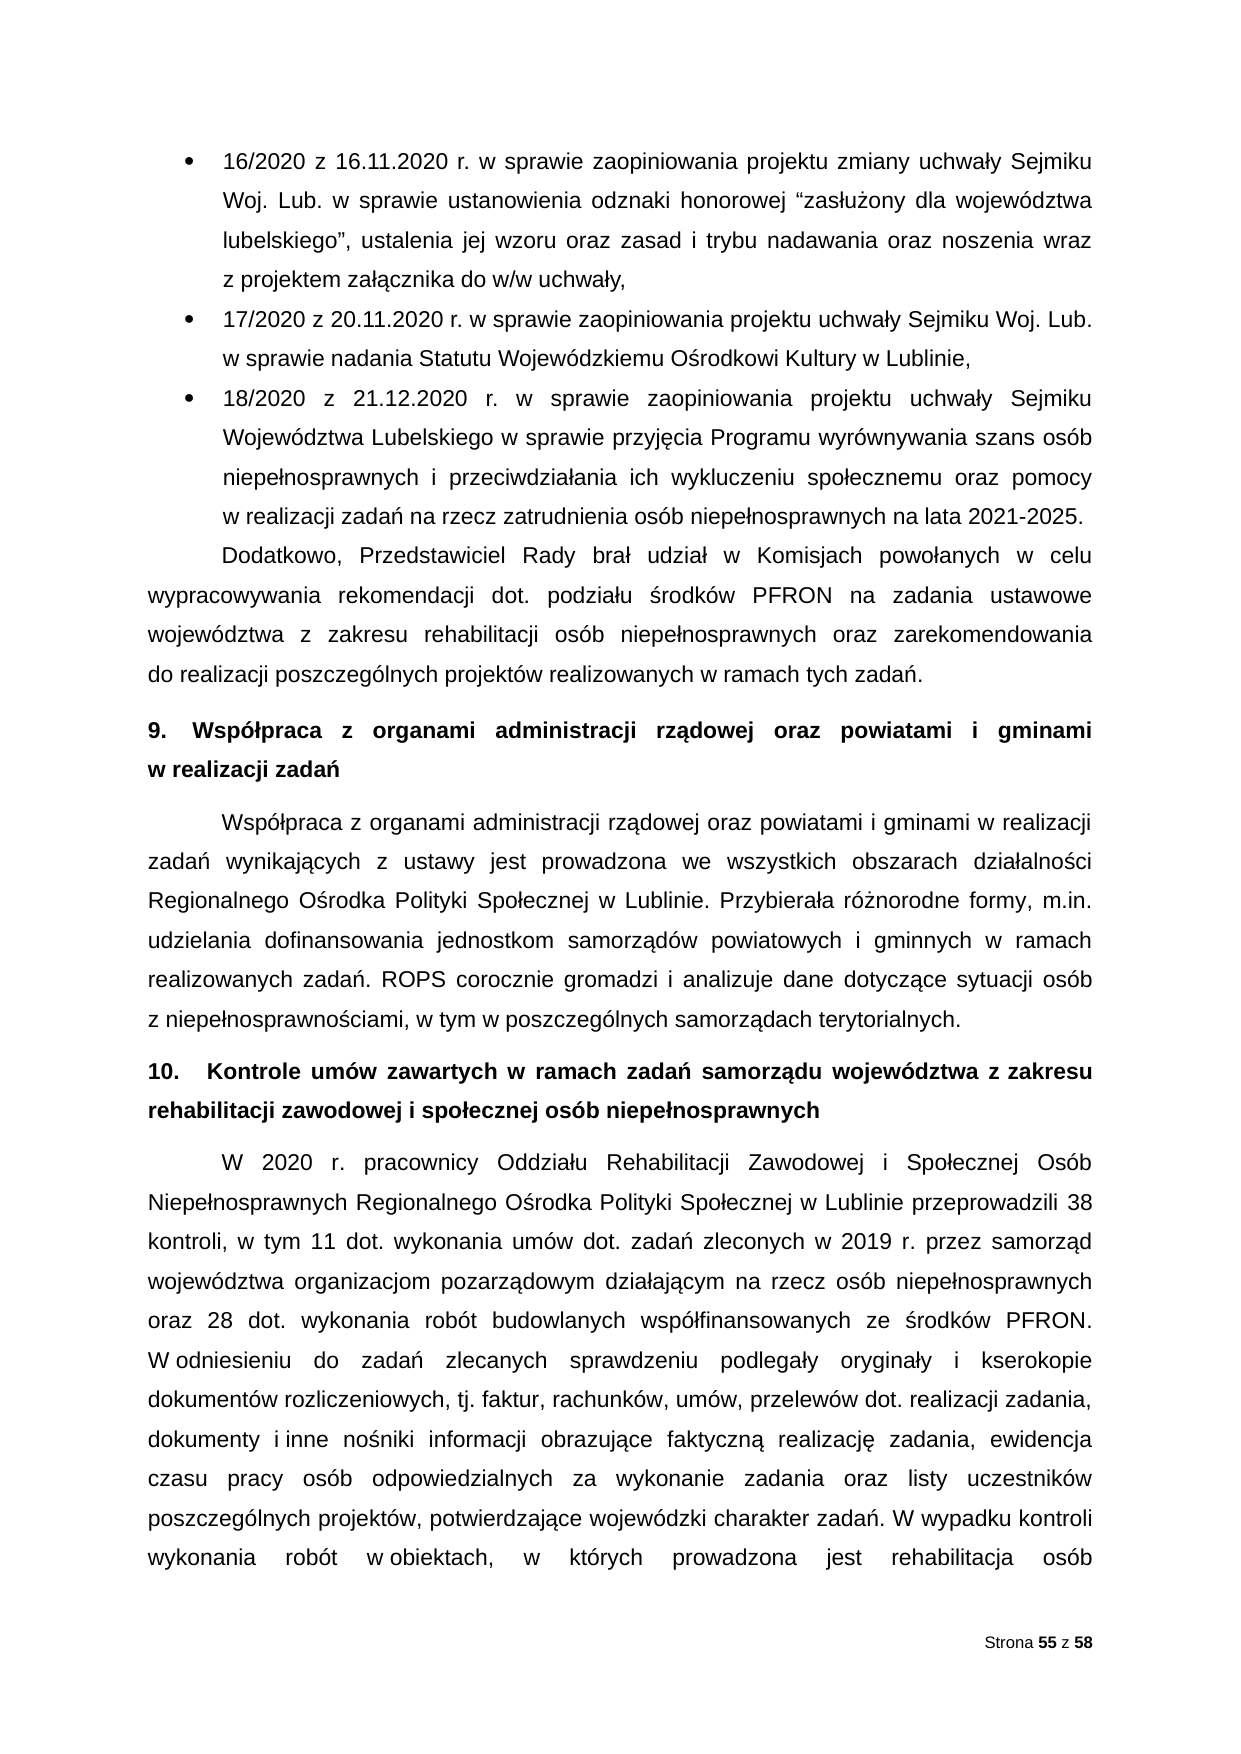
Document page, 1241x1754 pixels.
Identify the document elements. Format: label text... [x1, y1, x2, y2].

subtitle Współpraca z organami administracji rządowej oraz powiatami i gminami w realizacji zadań [148, 717, 1093, 783]
subtitle Kontrole umów zawartych w ramach zadań samorządu województwa z zakresu rehabilitacji zawodowej i społecznej osób niepełnosprawnych [148, 1058, 1093, 1124]
text Współpraca z organami administracji rządowej oraz powiatami i gminami w realizacji zadań wynikających z ustawy jest prowadzona we wszystkich obszarach działalności Regionalnego Ośrodka Polityki Społecznej w Lublinie. Przybierała różnorodne formy, m.in. udzielania dofinansowania jednostkom samorządów powiatowych i gminnych w ramach realizowanych zadań. ROPS corocznie gromadzi i analizuje dane dotyczące sytuacji osób z niepełnosprawnościami, w tym w poszczególnych samorządach terytorialnych. [148, 808, 1093, 1032]
list 18/2020 z 21.12.2020 r. w sprawie zaopiniowania projektu uchwały Sejmiku Województwa Lubelskiego w sprawie przyjęcia Programu wyrównywania szans osób niepełnosprawnych i przeciwdziałania ich wykluczeniu społecznemu oraz pomocy w realizacji zadań na rzecz zatrudnienia osób niepełnosprawnych na lata 2021-2025. [185, 384, 1093, 529]
list 16/2020 z 16.11.2020 r. w sprawie zaopiniowania projektu zmiany uchwały Sejmiku Woj. Lub. w sprawie ustanowienia odznaki honorowej “zasłużony dla województwa lubelskiego”, ustalenia jej wzoru oraz zasad i trybu nadawania oraz noszenia wraz z projektem załącznika do w/w uchwały, [185, 148, 1093, 292]
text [148, 1149, 1093, 1570]
text Dodatkowo, Przedstawiciel Rady brał udział w Komisjach powołanych w celu wypracowywania rekomendacji dot. podziału środków PFRON na zadania ustawowe województwa z zakresu rehabilitacji osób niepełnosprawnych oraz zarekomendowania do realizacji poszczególnych projektów realizowanych w ramach tych zadań. [148, 542, 1093, 687]
list 17/2020 z 20.11.2020 r. w sprawie zaopiniowania projektu uchwały Sejmiku Woj. Lub. w sprawie nadania Statutu Wojewódzkiemu Ośrodkowi Kultury w Lublinie, [185, 306, 1093, 371]
